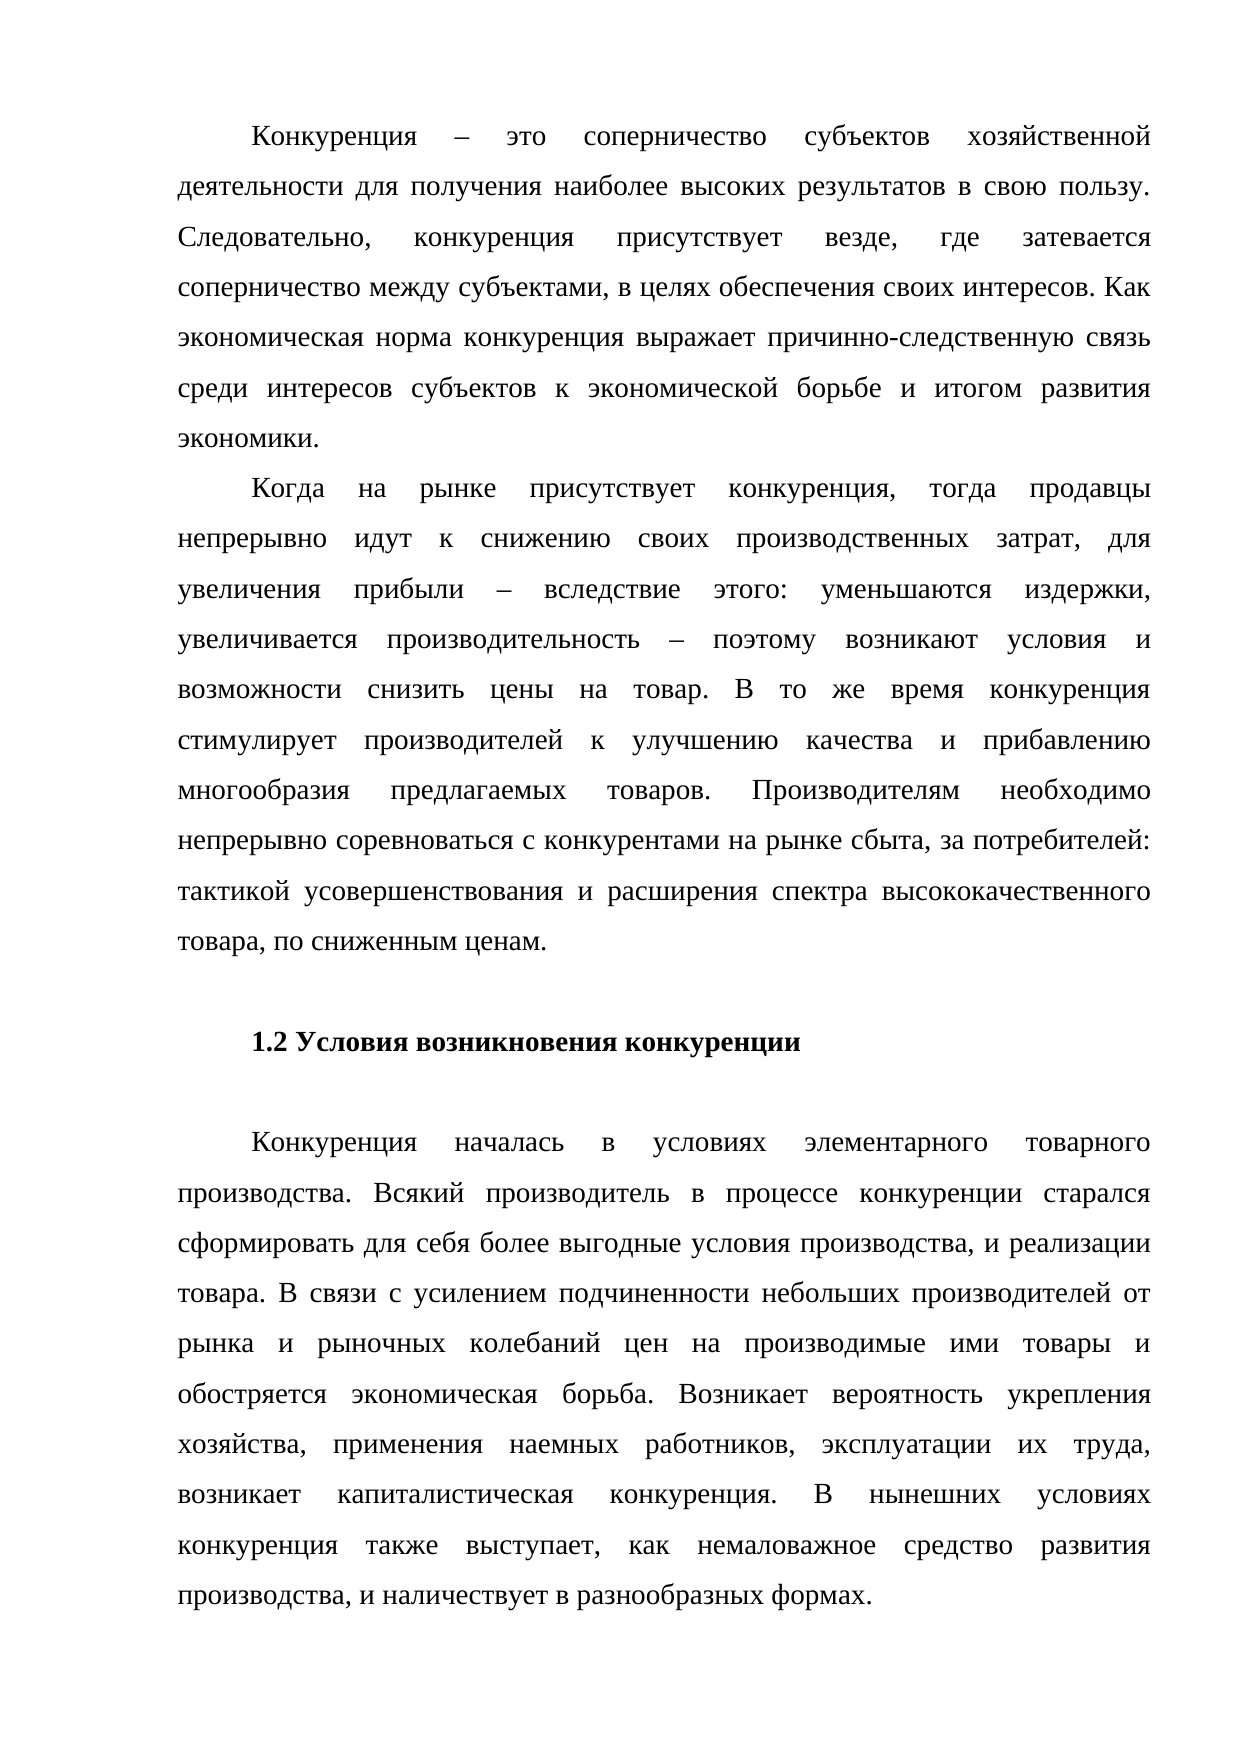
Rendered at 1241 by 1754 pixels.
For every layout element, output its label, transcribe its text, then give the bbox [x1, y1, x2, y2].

text 1.2 Условия возникновения конкуренции [177, 1024, 1152, 1057]
text Когда на рынке присутствует конкуренция, тогда продавцы непрерывно идут к снижению своих производственных затрат, для увеличения прибыли – вследствие этого: уменьшаются издержки, увеличивается производительность – поэтому возникают условия и возможности снизить цены на товар. В то же время конкуренция стимулирует производителей к улучшению качества и прибавлению многообразия предлагаемых товаров. Производителям необходимо непрерывно соревноваться с конкурентами на рынке сбыта, за потребителей: тактикой усовершенствования и расширения спектра высококачественного товара, по сниженным ценам. [177, 470, 1152, 957]
text Конкуренция началась в условиях элементарного товарного производства. Всякий производитель в процессе конкуренции старался сформировать для себя более выгодные условия производства, и реализации товара. В связи с усилением подчиненности небольших производителей от рынка и рыночных колебаний цен на производимые ими товары и обостряется экономическая борьба. Возникает вероятность укрепления хозяйства, применения наемных работников, эксплуатации их труда, возникает капиталистическая конкуренция. В нынешних условиях конкуренция также выступает, как немаловажное средство развития производства, и наличествует в разнообразных формах. [177, 1124, 1152, 1611]
text Конкуренция – это соперничество субъектов хозяйственной деятельности для получения наиболее высоких результатов в свою пользу. Следовательно, конкуренция присутствует везде, где затевается соперничество между субъектами, в целях обеспечения своих интересов. Как экономическая норма конкуренция выражает причинно-следственную связь среди интересов субъектов к экономической борьбе и итогом развития экономики. [177, 118, 1152, 453]
